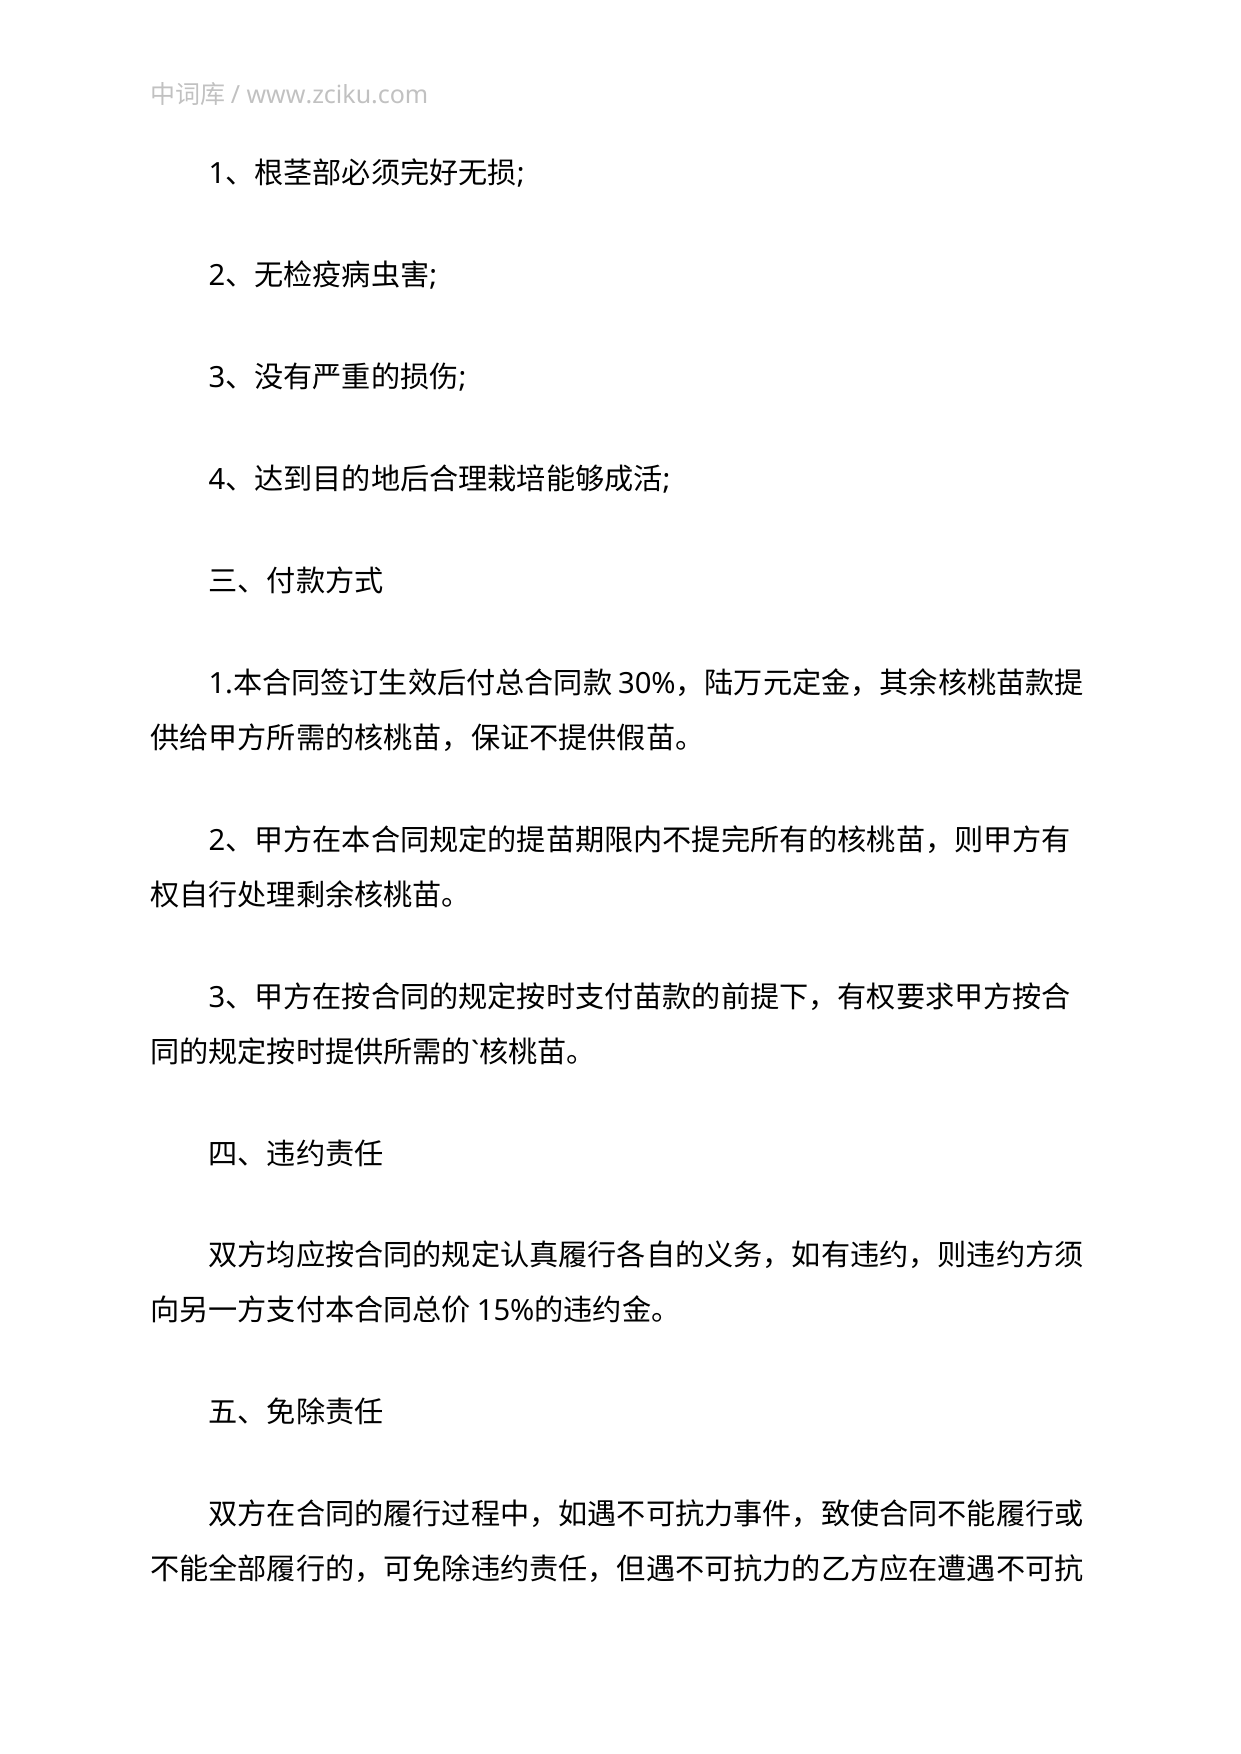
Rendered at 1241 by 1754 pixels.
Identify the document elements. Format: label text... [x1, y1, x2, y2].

text 1、根茎部必须完好无损; [150, 150, 1090, 192]
text 2、甲方在本合同规定的提苗期限内不提完所有的核桃苗，则甲方有权自行处理剩余核桃苗。 [150, 816, 1090, 914]
text 五、免除责任 [150, 1389, 1090, 1431]
text 三、付款方式 [150, 558, 1090, 600]
text 四、违约责任 [150, 1130, 1090, 1172]
text 双方均应按合同的规定认真履行各自的义务，如有违约，则违约方须向另一方支付本合同总价15%的违约金。 [150, 1232, 1090, 1329]
text 4、达到目的地后合理栽培能够成活; [150, 456, 1090, 498]
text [150, 1491, 1090, 1588]
text 1.本合同签订生效后付总合同款30%，陆万元定金，其余核桃苗款提供给甲方所需的核桃苗，保证不提供假苗。 [150, 660, 1090, 757]
text 3、甲方在按合同的规定按时支付苗款的前提下，有权要求甲方按合同的规定按时提供所需的`核桃苗。 [150, 973, 1090, 1071]
text 3、没有严重的损伤; [150, 354, 1090, 396]
text 2、无检疫病虫害; [150, 252, 1090, 294]
